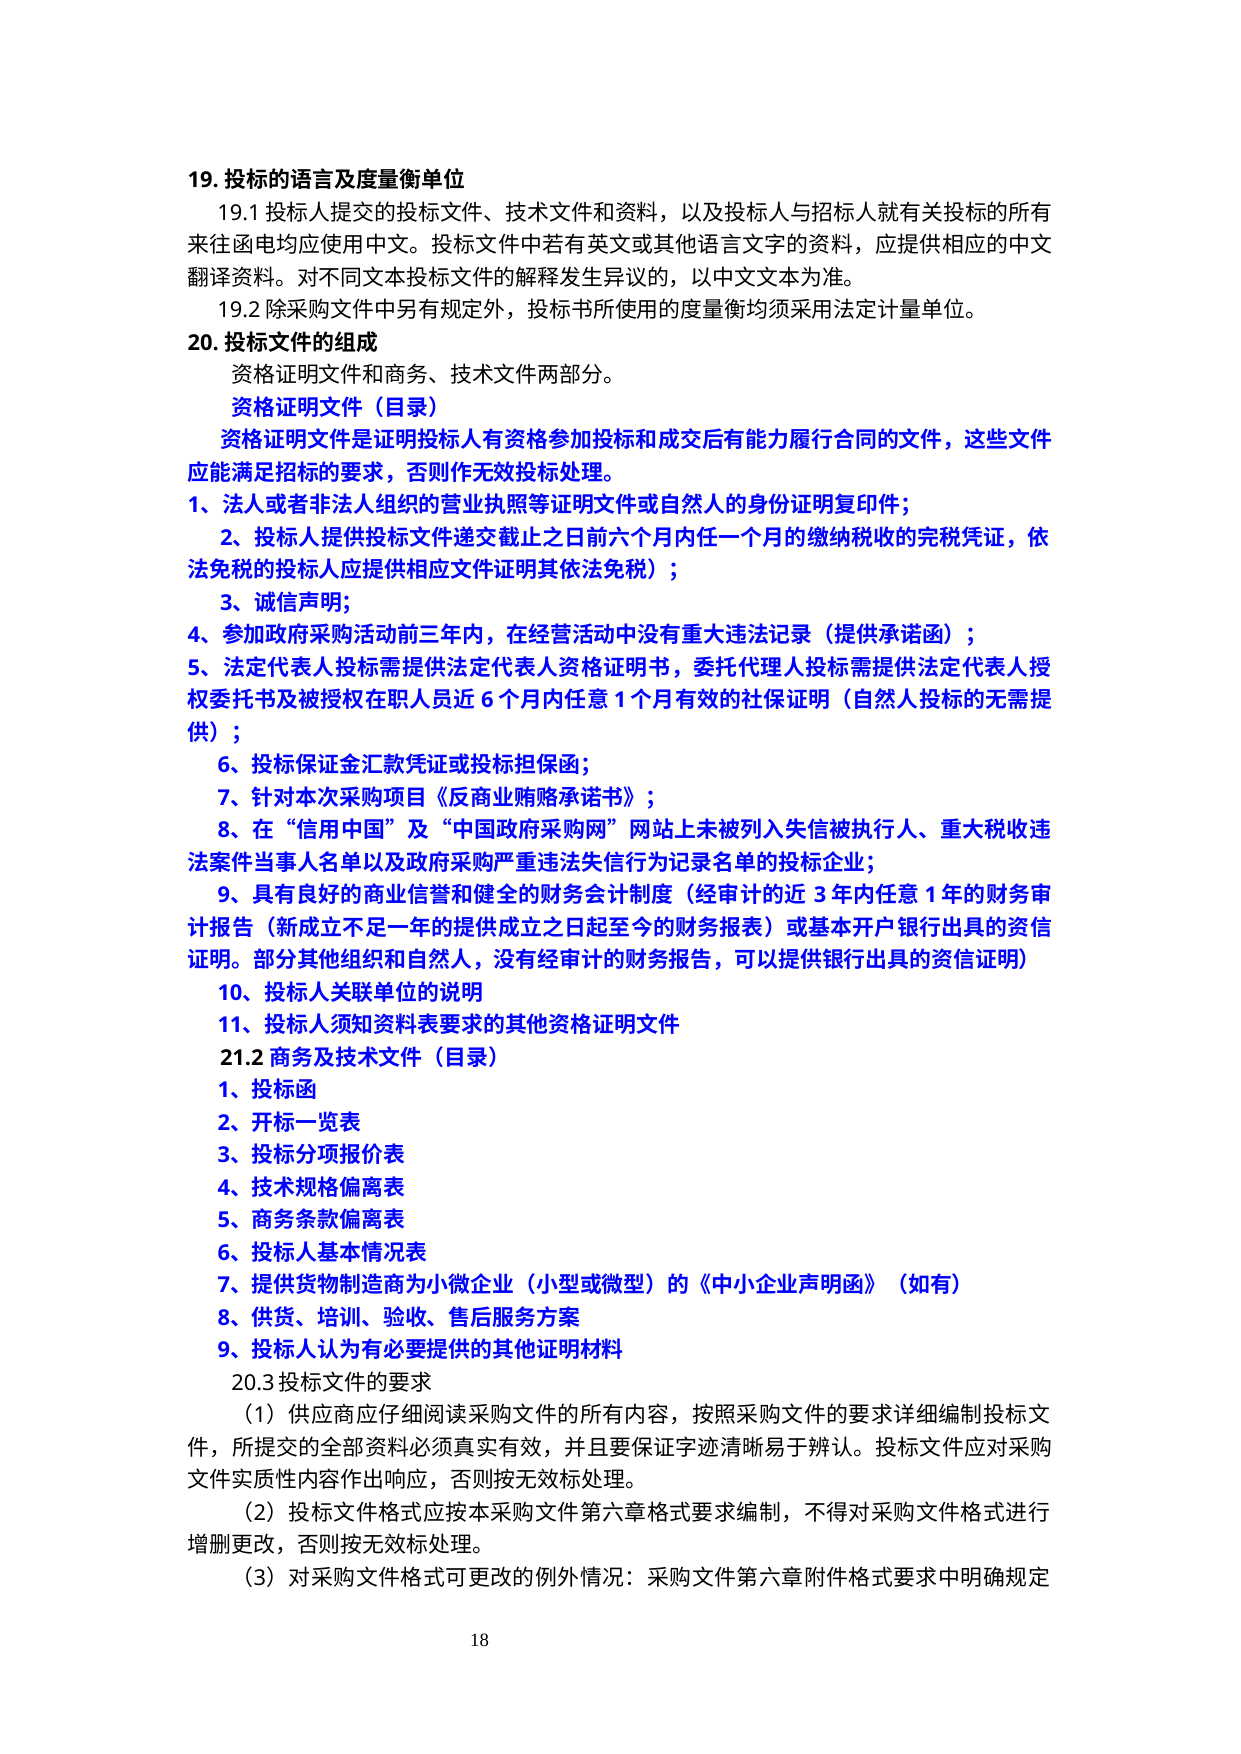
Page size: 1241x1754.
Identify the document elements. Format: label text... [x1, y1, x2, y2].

text 19.2除采购文件中另有规定外，投标书所使用的度量衡均须采用法定计量单位。 [187, 292, 1053, 324]
text 11、投标人须知资料表要求的其他资格证明文件 [187, 1007, 1053, 1039]
text 2、投标人提供投标文件递交截止之日前六个月内任一个月的缴纳税收的完税凭证，依法免税的投标人应提供相应文件证明其依法免税）； [187, 519, 1053, 584]
text 20.3投标文件的要求 [187, 1364, 1053, 1397]
text 19. 投标的语言及度量衡单位 [187, 162, 1053, 194]
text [187, 1559, 1053, 1592]
text 5、商务条款偏离表 [187, 1202, 1053, 1234]
text 9、具有良好的商业信誉和健全的财务会计制度（经审计的近3年内任意1年的财务审计报告（新成立不足一年的提供成立之日起至今的财务报表）或基本开户银行出具的资信证明。部分其他组织和自然人，没有经审计的财务报告，可以提供银行出具的资信证明） [187, 877, 1053, 974]
text 资格证明文件（目录） [187, 389, 1053, 422]
text 9、投标人认为有必要提供的其他证明材料 [187, 1332, 1053, 1364]
list 5、法定代表人投标需提供法定代表人资格证明书，委托代理人投标需提供法定代表人授权委托书及被授权在职人员近6个月内任意1个月有效的社保证明（自然人投标的无需提供）； [187, 649, 1053, 747]
text 19.1投标人提交的投标文件、技术文件和资料，以及投标人与招标人就有关投标的所有来往函电均应使用中文。投标文件中若有英文或其他语言文字的资料，应提供相应的中文翻译资料。对不同文本投标文件的解释发生异议的，以中文文本为准。 [187, 194, 1053, 292]
text （2）投标文件格式应按本采购文件第六章格式要求编制，不得对采购文件格式进行增删更改，否则按无效标处理。 [187, 1494, 1053, 1559]
text 8、在“信用中国”及“中国政府采购网”网站上未被列入失信被执行人、重大税收违法案件当事人名单以及政府采购严重违法失信行为记录名单的投标企业； [187, 812, 1053, 877]
text 4、技术规格偏离表 [187, 1169, 1053, 1202]
text 资格证明文件和商务、技术文件两部分。 [187, 357, 1053, 389]
text 2、开标一览表 [187, 1104, 1053, 1137]
text 7、针对本次采购项目《反商业贿赂承诺书》； [187, 779, 1053, 812]
list 4、参加政府采购活动前三年内，在经营活动中没有重大违法记录（提供承诺函）； [187, 617, 1053, 649]
text 10、投标人关联单位的说明 [187, 974, 1053, 1007]
text 资格证明文件是证明投标人有资格参加投标和成交后有能力履行合同的文件，这些文件应能满足招标的要求，否则作无效投标处理。 [187, 422, 1053, 487]
text 8、供货、培训、验收、售后服务方案 [187, 1299, 1053, 1332]
text 1、投标函 [187, 1072, 1053, 1104]
text 3、投标分项报价表 [187, 1137, 1053, 1169]
text 7、提供货物制造商为小微企业（小型或微型）的《中小企业声明函》（如有） [187, 1267, 1053, 1299]
text （1）供应商应仔细阅读采购文件的所有内容，按照采购文件的要求详细编制投标文件，所提交的全部资料必须真实有效，并且要保证字迹清晰易于辨认。投标文件应对采购文件实质性内容作出响应，否则按无效标处理。 [187, 1397, 1053, 1494]
text 6、投标人基本情况表 [187, 1234, 1053, 1267]
text 20. 投标文件的组成 [187, 324, 1053, 357]
list 1、法人或者非法人组织的营业执照等证明文件或自然人的身份证明复印件； [187, 487, 1053, 519]
text 6、投标保证金汇款凭证或投标担保函； [187, 747, 1053, 779]
text 21.2 商务及技术文件（目录） [187, 1039, 1053, 1072]
text 3、诚信声明； [187, 584, 1053, 617]
